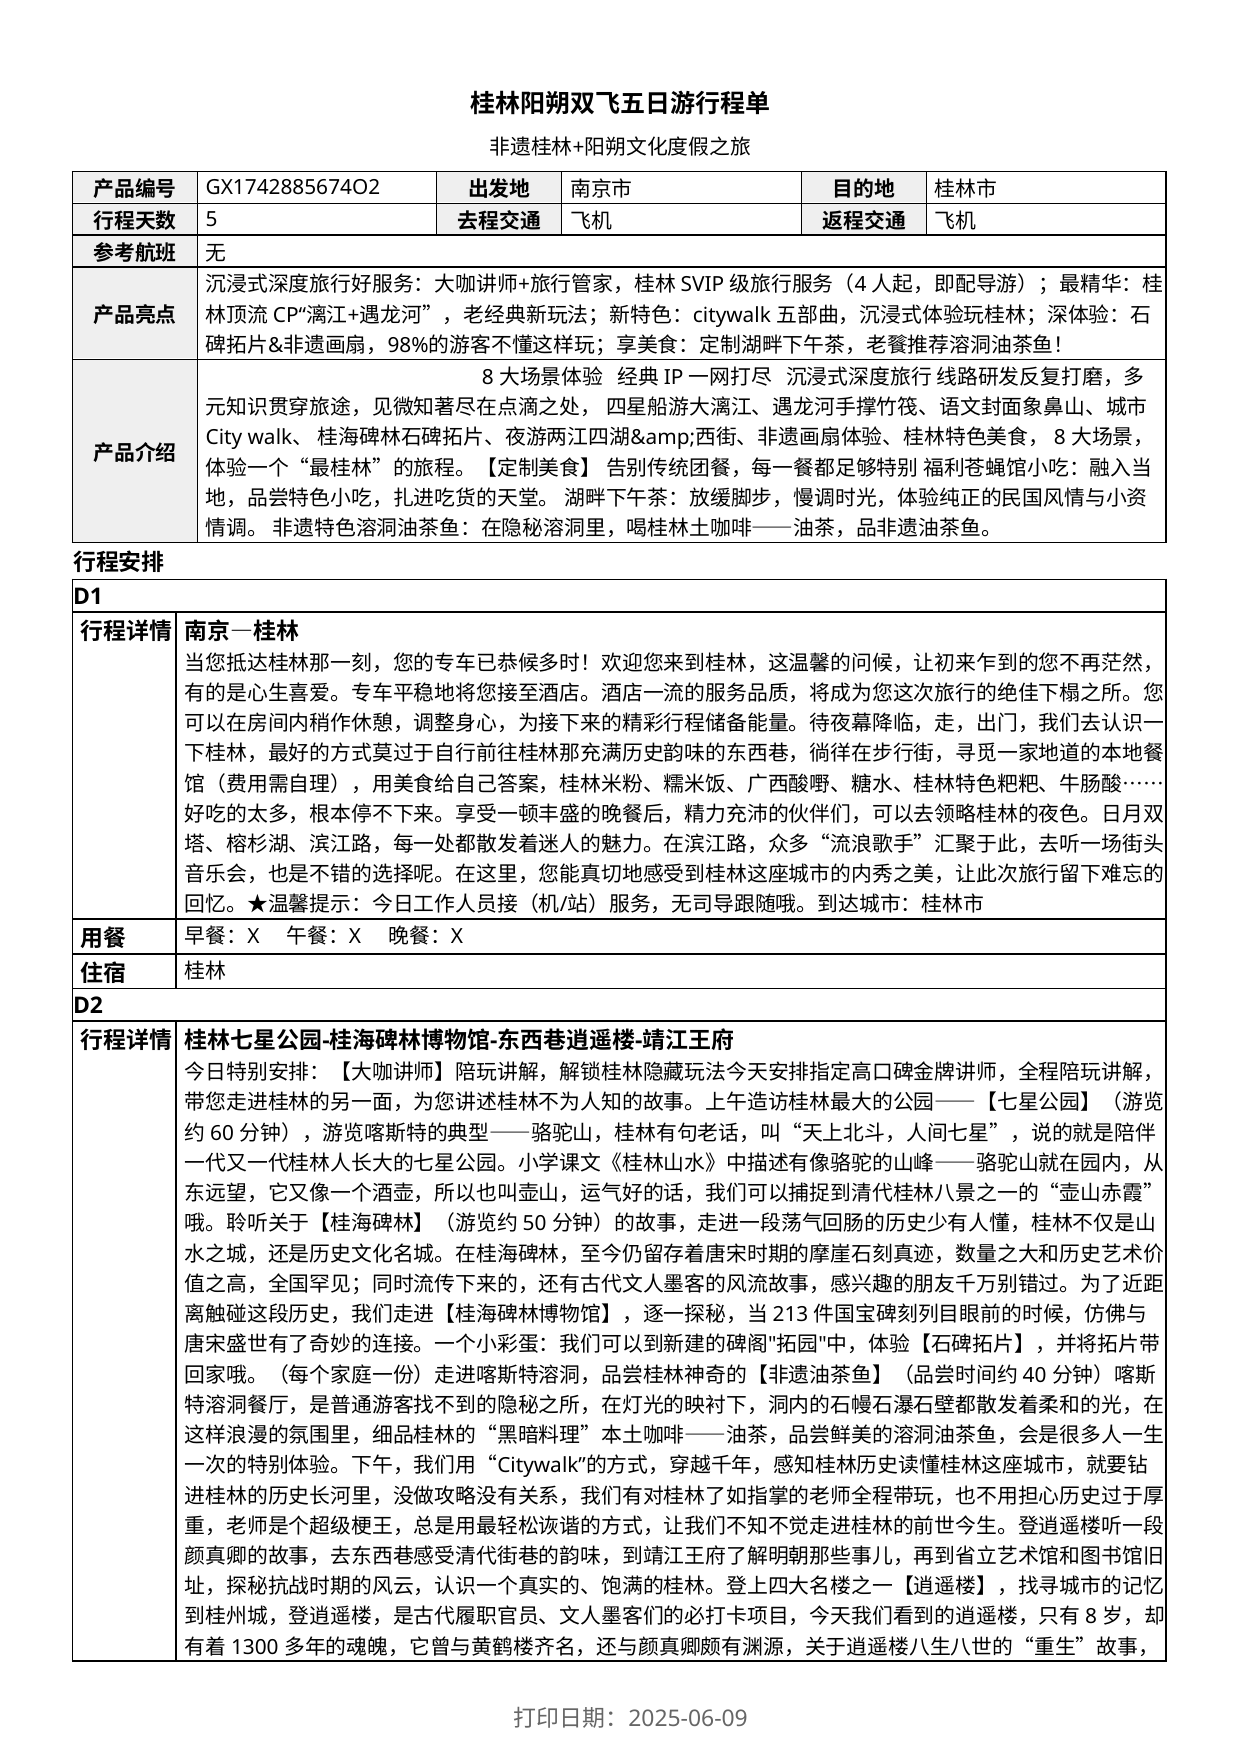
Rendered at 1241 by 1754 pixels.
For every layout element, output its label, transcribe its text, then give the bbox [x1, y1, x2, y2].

table_cell 行程详情 [73, 1022, 175, 1660]
table_cell 5 [198, 204, 436, 234]
table_cell 参考航班 [73, 236, 197, 266]
table_cell 飞机 [927, 204, 1165, 234]
table_header 目的地 [802, 172, 926, 202]
table_cell 南京—桂林 当您抵达桂林那一刻，您的专车已恭候多时！ [177, 613, 1165, 918]
table_cell 产品亮点 [73, 268, 197, 358]
text 桂林阳朔双飞五日游行程单 [73, 83, 1167, 119]
table_header 出发地 [437, 172, 561, 202]
table_cell 行程详情 [73, 613, 175, 918]
table_cell D2 [73, 989, 1165, 1020]
text 行程安排 [73, 544, 1167, 577]
table_cell 8 大场景体验 经典 IP 一网打尽 沉浸式深度旅行 [198, 360, 1165, 542]
table_cell 住宿 [73, 955, 175, 988]
table_cell 飞机 [562, 204, 801, 234]
table_header 南京市 [562, 172, 801, 202]
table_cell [177, 1022, 1165, 1660]
table_cell 无 [198, 236, 1165, 266]
table_header GX1742885674O2 [198, 172, 436, 202]
table_cell 早餐：X 午餐：X 晚餐：X [177, 920, 1165, 953]
table_cell 用餐 [73, 920, 175, 953]
table_cell 行程天数 [73, 204, 197, 234]
text 非遗桂林+阳朔文化度假之旅 [73, 130, 1167, 160]
table_cell 去程交通 [437, 204, 561, 234]
table_header 产品编号 [73, 172, 197, 202]
table_cell 产品介绍 [73, 360, 197, 542]
table_cell 返程交通 [802, 204, 926, 234]
table_header 桂林市 [927, 172, 1165, 202]
table_cell 沉浸式深度旅行 [198, 268, 1165, 358]
table_header D1 [73, 580, 1165, 611]
table_cell 桂林 [177, 955, 1165, 988]
